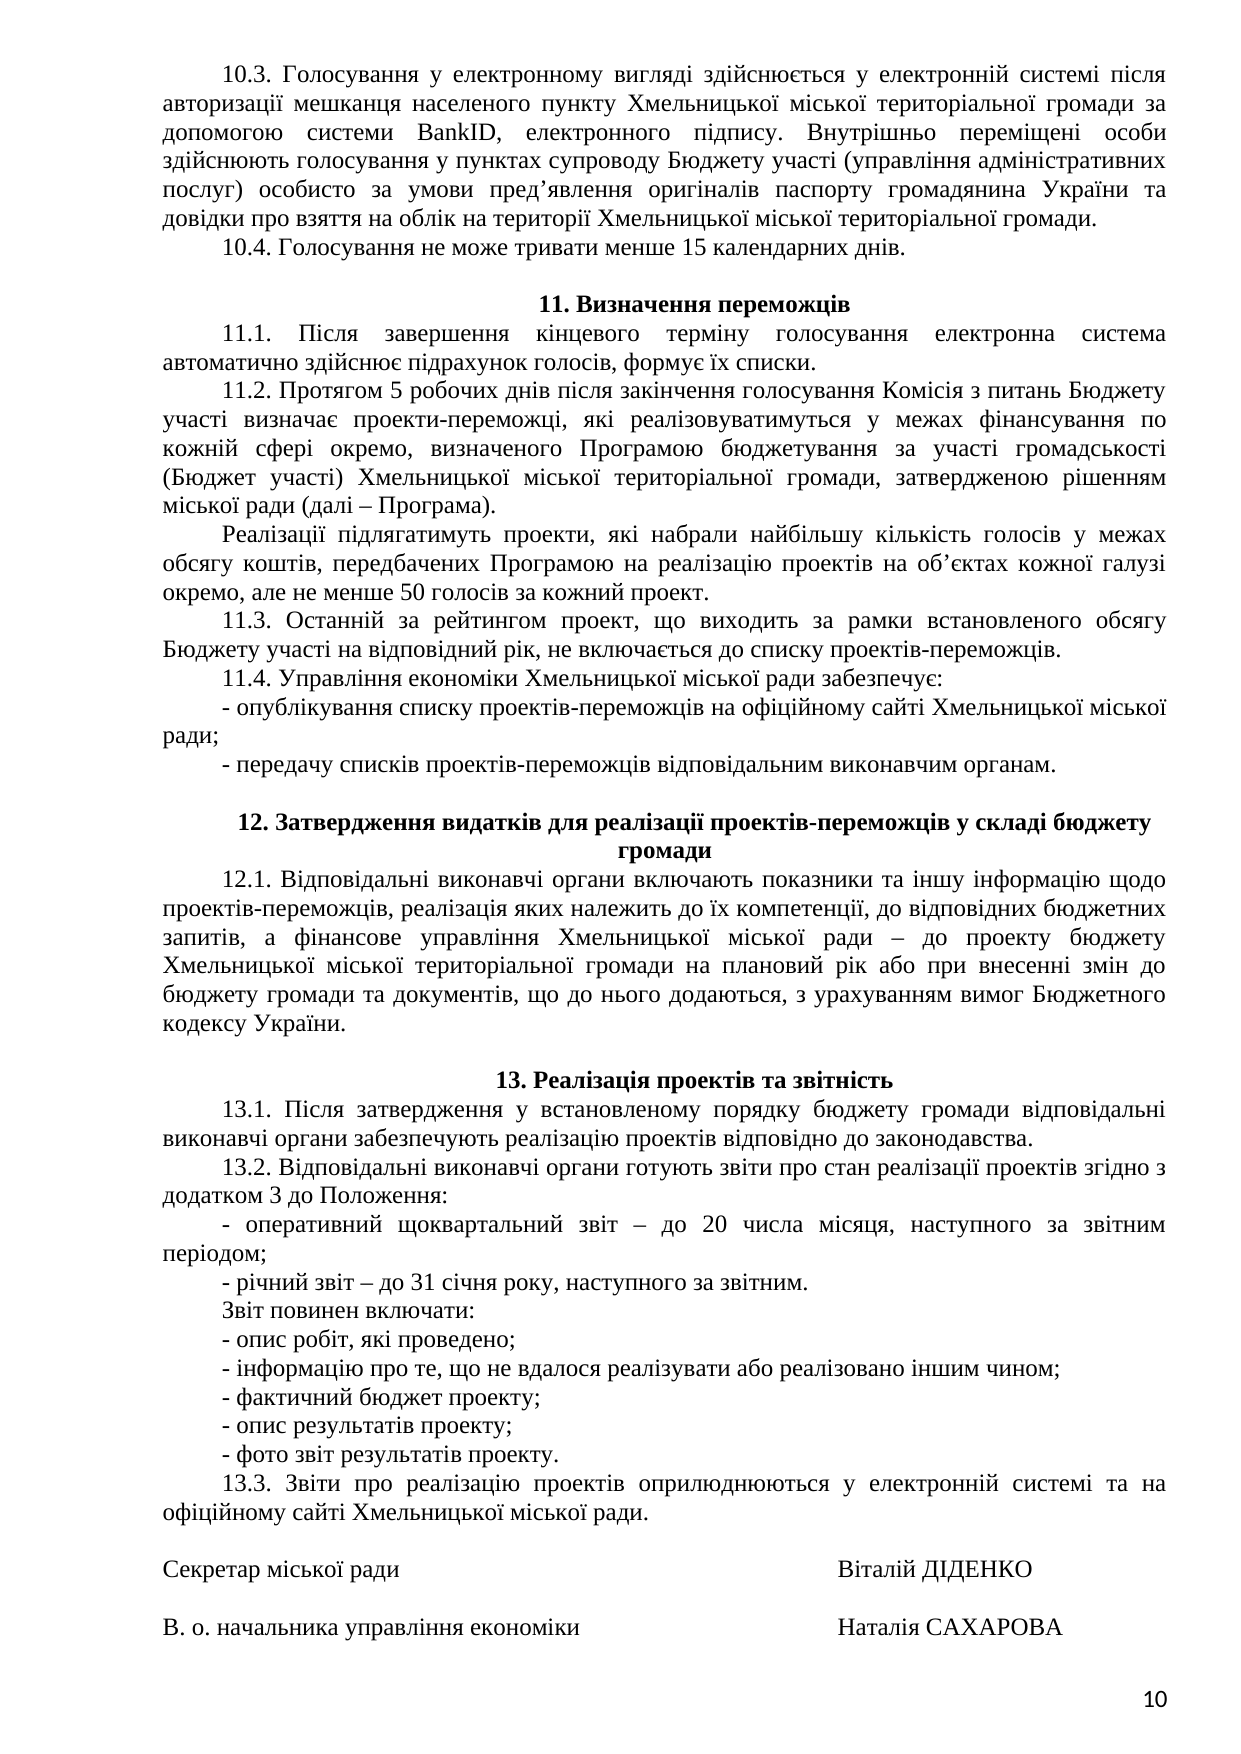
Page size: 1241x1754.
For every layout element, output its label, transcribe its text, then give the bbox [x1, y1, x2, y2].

text 13.2. Відповідальні виконавчі органи готують звіти про стан реалізації проектів згідно з додатком 3 до Положення: [162, 1152, 1167, 1209]
text - фактичний бюджет проекту; [162, 1382, 1167, 1410]
text - опис робіт, які проведено; [162, 1324, 1167, 1353]
text - інформацію про те, що не вдалося реалізувати або реалізовано іншим чином; [162, 1353, 1167, 1382]
text 13.3. Звіти про реалізацію проектів оприлюднюються у електронній системі та на офіційному сайті Хмельницької міської ради. [162, 1468, 1167, 1525]
text - передачу списків проектів-переможців відповідальним виконавчим органам. [162, 749, 1167, 778]
text 11.4. Управління економіки Хмельницької міської ради забезпечує: [162, 663, 1167, 692]
text - річний звіт – до 31 січня року, наступного за звітним. [162, 1267, 1167, 1295]
text 12. Затвердження видатків для реалізації проектів-переможців у складі бюджету громади [162, 807, 1167, 864]
text 11.1. Після завершення кінцевого терміну голосування електронна система автоматично здійснює підрахунок голосів, формує їх списки. [162, 318, 1167, 375]
text 13.1. Після затвердження у встановленому порядку бюджету громади відповідальні виконавчі органи забезпечують реалізацію проектів відповідно до законодавства. [162, 1094, 1167, 1152]
text В. о. начальника управління економіки Наталія САХАРОВА [162, 1612, 1167, 1640]
text Секретар міської ради Віталій ДІДЕНКО [162, 1554, 1167, 1583]
text 12.1. Відповідальні виконавчі органи включають показники та іншу інформацію щодо проектів-переможців, реалізація яких належить до їх компетенції, до відповідних бюджетних запитів, а фінансове управління Хмельницької міської ради – до проекту бюджету Хмельницької міської територіальної громади на плановий рік або при внесенні змін до бюджету громади та документів, що до нього додаються, з урахуванням вимог Бюджетного кодексу України. [162, 864, 1167, 1037]
text Реалізації підлягатимуть проекти, які набрали найбільшу кількість голосів у межах обсягу коштів, передбачених Програмою на реалізацію проектів на об’єктах кожної галузі окремо, але не менше 50 голосів за кожний проект. [162, 519, 1167, 605]
text - опис результатів проекту; [162, 1410, 1167, 1439]
text Звіт повинен включати: [162, 1295, 1167, 1324]
text 11.3. Останній за рейтингом проект, що виходить за рамки встановленого обсягу Бюджету участі на відповідний рік, не включається до списку проектів-переможців. [162, 605, 1167, 663]
text - фото звіт результатів проекту. [162, 1439, 1167, 1468]
text 10.4. Голосування не може тривати менше 15 календарних днів. [162, 232, 1167, 260]
text - оперативний щоквартальний звіт – до 20 числа місяця, наступного за звітним періодом; [162, 1209, 1167, 1267]
text 11.2. Протягом 5 робочих днів після закінчення голосування Комісія з питань Бюджету участі визначає проекти-переможці, які реалізовуватимуться у межах фінансування по кожній сфері окремо, визначеного Програмою бюджетування за участі громадськості (Бюджет участі) Хмельницької міської територіальної громади, затвердженою рішенням міської ради (далі – Програма). [162, 375, 1167, 519]
text 10.3. Голосування у електронному вигляді здійснюється у електронній системі після авторизації мешканця населеного пункту Хмельницької міської територіальної громади за допомогою системи BankID, електронного підпису. Внутрішньо переміщені особи здійснюють голосування у пунктах супроводу Бюджету участі (управління адміністративних послуг) особисто за умови пред’явлення оригіналів паспорту громадянина України та довідки про взяття на облік на території Хмельницької міської територіальної громади. [162, 59, 1167, 232]
text 11. Визначення переможців [162, 289, 1167, 318]
text 13. Реалізація проектів та звітність [162, 1065, 1167, 1094]
text - опублікування списку проектів-переможців на офіційному сайті Хмельницької міської ради; [162, 692, 1167, 749]
